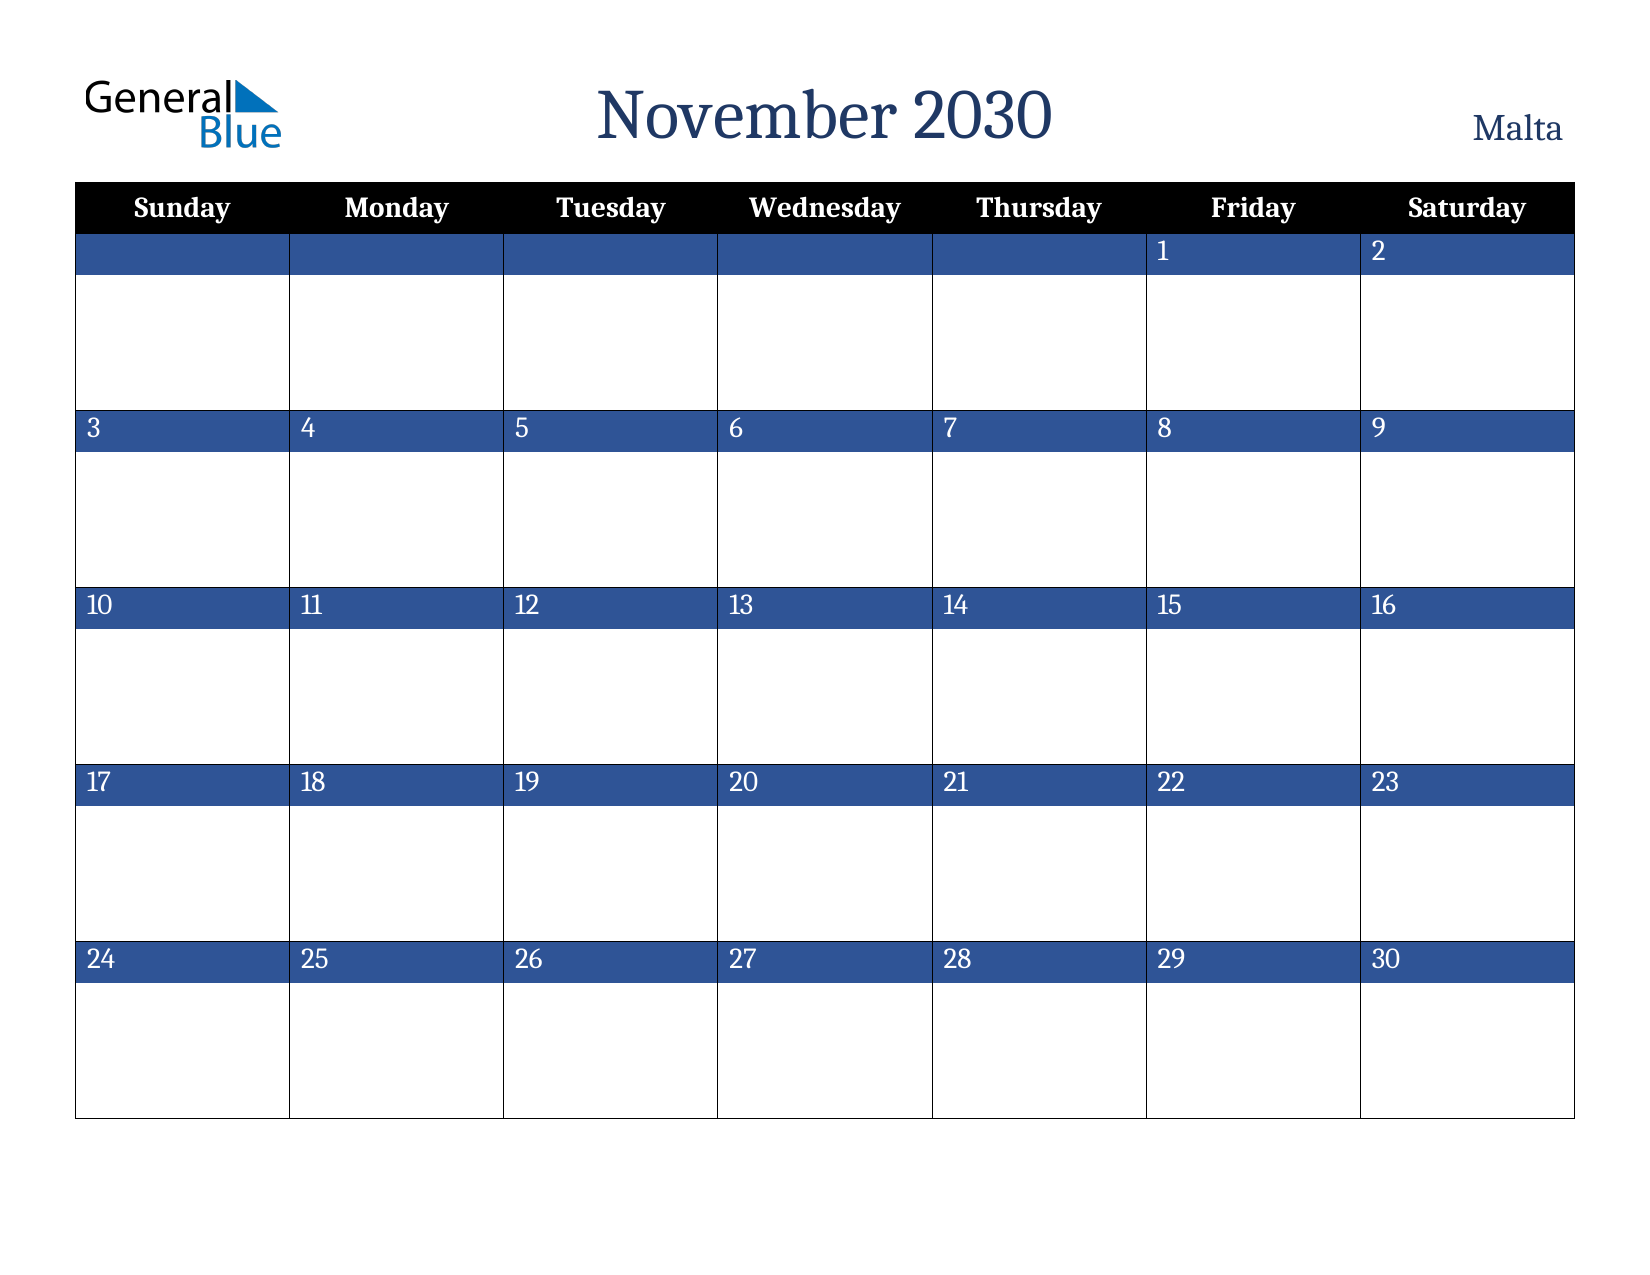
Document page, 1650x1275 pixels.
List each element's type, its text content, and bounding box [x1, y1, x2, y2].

table_cell [76, 806, 289, 941]
table_cell [1147, 983, 1360, 1118]
table_cell 13 [718, 588, 932, 629]
table_cell 28 [933, 942, 1146, 983]
table_cell 24 [76, 942, 289, 983]
table_cell 20 [718, 765, 932, 806]
table_cell [290, 629, 503, 764]
table_cell [504, 629, 717, 764]
table_cell 23 [1361, 765, 1574, 806]
table_cell [1361, 806, 1574, 941]
table_cell [1147, 452, 1360, 587]
table_cell 19 [504, 765, 717, 806]
table_cell [718, 275, 932, 410]
table_cell [76, 275, 289, 410]
table_cell [933, 629, 1146, 764]
table_cell 9 [1361, 411, 1574, 452]
table_cell [290, 806, 503, 941]
table_cell 21 [933, 765, 1146, 806]
table_cell [1147, 629, 1360, 764]
table_cell [76, 234, 289, 275]
table_header November 2030 [504, 75, 1146, 182]
table_cell [290, 983, 503, 1118]
table_cell [718, 983, 932, 1118]
table_cell [290, 275, 503, 410]
table_cell Wednesday [718, 183, 932, 233]
table_cell 22 [1147, 765, 1360, 806]
table_cell [504, 452, 717, 587]
table_cell 11 [290, 588, 503, 629]
table_cell 7 [933, 411, 1146, 452]
table_cell [933, 275, 1146, 410]
table_cell [718, 234, 932, 275]
table_cell Sunday [76, 183, 289, 233]
table_cell 10 [76, 588, 289, 629]
table_cell 26 [504, 942, 717, 983]
table_cell 29 [1147, 942, 1360, 983]
table_header [76, 75, 503, 182]
picture [86, 80, 281, 148]
table_cell [933, 983, 1146, 1118]
table_cell [290, 234, 503, 275]
table_header Malta [1146, 75, 1574, 182]
table_cell 2 [1361, 234, 1574, 275]
table_cell [1361, 452, 1574, 587]
table_cell [933, 234, 1146, 275]
table_cell [1147, 275, 1360, 410]
table_cell 3 [76, 411, 289, 452]
table_cell [933, 452, 1146, 587]
table_cell [718, 806, 932, 941]
table_cell Thursday [933, 183, 1146, 233]
table_cell Saturday [1361, 183, 1574, 233]
table_cell 5 [504, 411, 717, 452]
table_cell [504, 806, 717, 941]
table_cell 18 [290, 765, 503, 806]
table_cell [504, 983, 717, 1118]
table_cell [1361, 983, 1574, 1118]
table_cell [504, 234, 717, 275]
table_cell Friday [1147, 183, 1360, 233]
table_cell 8 [1147, 411, 1360, 452]
table_cell [76, 629, 289, 764]
table_cell [718, 629, 932, 764]
table_cell 4 [290, 411, 503, 452]
table_cell 15 [1147, 588, 1360, 629]
table_cell 14 [933, 588, 1146, 629]
table_cell [1147, 806, 1360, 941]
table_cell [290, 452, 503, 587]
table_cell 16 [1361, 588, 1574, 629]
table_cell 1 [1147, 234, 1360, 275]
table_cell [76, 452, 289, 587]
table_cell 17 [76, 765, 289, 806]
table_cell 27 [718, 942, 932, 983]
table_cell 12 [504, 588, 717, 629]
table_cell 25 [290, 942, 503, 983]
table_cell 30 [1361, 942, 1574, 983]
table_cell [1361, 275, 1574, 410]
table_cell Monday [290, 183, 503, 233]
table_cell 6 [718, 411, 932, 452]
table_cell Tuesday [504, 183, 717, 233]
table_cell [1361, 629, 1574, 764]
table_cell [718, 452, 932, 587]
table_cell [504, 275, 717, 410]
table_cell [933, 806, 1146, 941]
table_cell [76, 983, 289, 1118]
